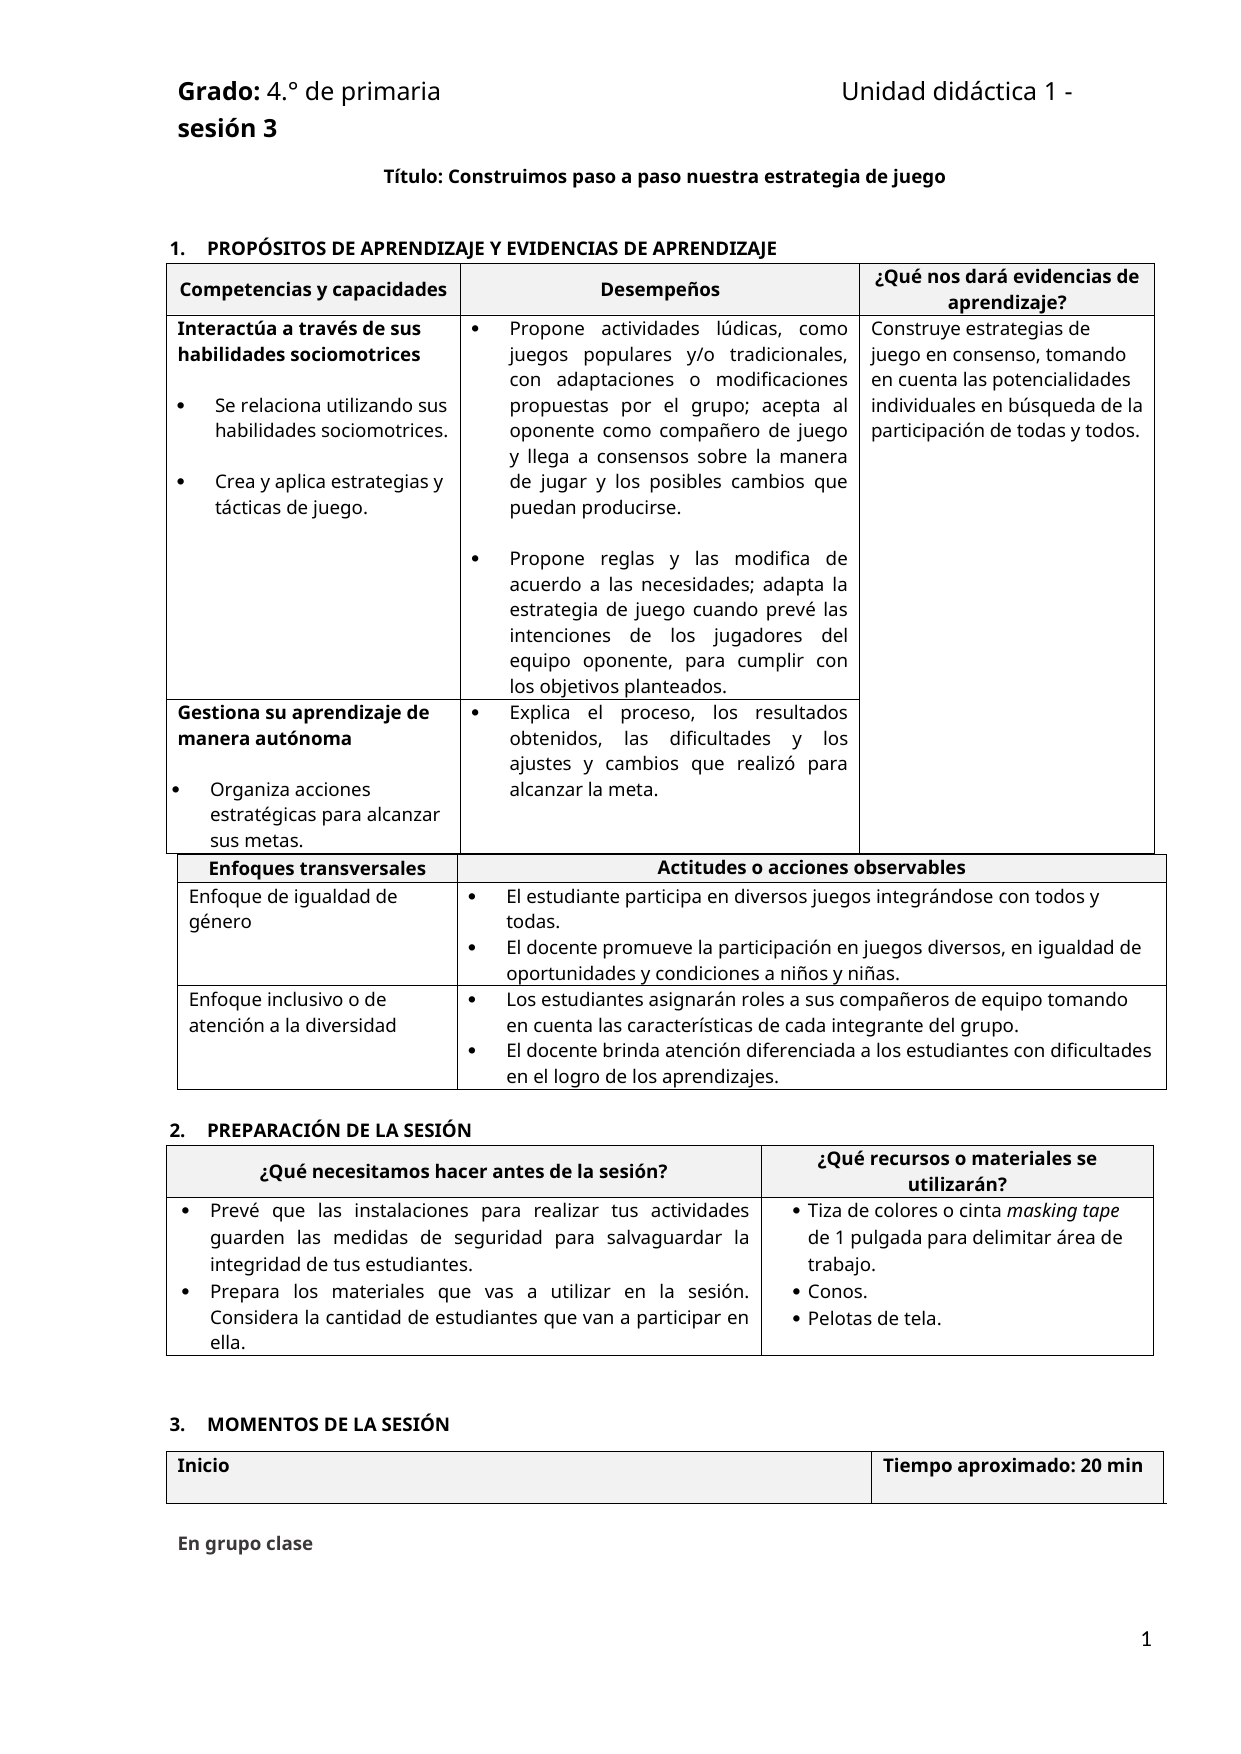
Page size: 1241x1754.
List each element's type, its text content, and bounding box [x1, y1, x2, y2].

table_cell Tiza de colores o cinta masking tape de 1 pulgada para delimitar área de trabajo. Conos. Pelotas de tela. [762, 1198, 1153, 1355]
table_cell Los estudiantes asignarán roles a sus compañeros de equipo tomando en cuenta las características de cada integrante del grupo. El docente brinda atención diferenciada a los estudiantes con dificultades en el logro de los aprendizajes. [458, 986, 1166, 1088]
table_cell Interactúa a través de sus habilidades sociomotrices Se relaciona utilizando sus habilidades sociomotrices. Crea y aplica estrategias y tácticas de juego. [167, 316, 460, 698]
list MOMENTOS DE LA SESIÓN [169, 1411, 1152, 1437]
table_header Actitudes o acciones observables [458, 855, 1166, 882]
table_cell Gestiona su aprendizaje de manera autónoma Organiza acciones estratégicas para alcanzar sus metas. [167, 700, 460, 853]
table_cell Enfoque inclusivo o de atención a la diversidad [178, 986, 457, 1088]
table_cell Prevé que las instalaciones para realizar tus actividades guarden las medidas de seguridad para salvaguardar la integridad de tus estudiantes. Prepara los materiales que vas a utilizar en la sesión. Considera la cantidad de estudiantes que van a participar en ella. [167, 1198, 761, 1355]
table_header Enfoques transversales [178, 855, 457, 882]
table_cell Construye estrategias de juego en consenso, tomando en cuenta las potencialidades individuales en búsqueda de la participación de todas y todos. [860, 316, 1154, 853]
table_header Inicio [167, 1452, 871, 1503]
table_header ¿Qué necesitamos hacer antes de la sesión? [167, 1146, 761, 1197]
table_cell El estudiante participa en diversos juegos integrándose con todos y todas. El docente promueve la participación en juegos diversos, en igualdad de oportunidades y condiciones a niños y niñas. [458, 883, 1166, 985]
table_header Desempeños [461, 264, 859, 314]
list PREPARACIÓN DE LA SESIÓN [169, 1117, 1152, 1143]
table_header Competencias y capacidades [167, 264, 460, 314]
list PROPÓSITOS DE APRENDIZAJE Y EVIDENCIAS DE APRENDIZAJE [169, 235, 1152, 261]
table_cell Propone actividades lúdicas, como juegos populares y/o tradicionales, con adaptaciones o modificaciones propuestas por el grupo; acepta al oponente como compañero de juego y llega a consensos sobre la manera de jugar y los posibles cambios que puedan producirse. Propone reglas y las modifica de acuerdo a las necesidades; adapta la estrategia de juego cuando prevé las intenciones de los jugadores del equipo oponente, para cumplir con los objetivos planteados. [461, 316, 859, 698]
table_cell Enfoque de igualdad de género [178, 883, 457, 985]
table_header Tiempo aproximado: 20 min [872, 1452, 1163, 1503]
table_header ¿Qué recursos o materiales se utilizarán? [762, 1146, 1153, 1197]
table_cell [166, 1504, 1167, 1581]
text Título: Construimos paso a paso nuestra estrategia de juego [177, 163, 1152, 189]
table_cell Explica el proceso, los resultados obtenidos, las dificultades y los ajustes y cambios que realizó para alcanzar la meta. [461, 700, 859, 853]
table_header ¿Qué nos dará evidencias de aprendizaje? [860, 264, 1154, 314]
